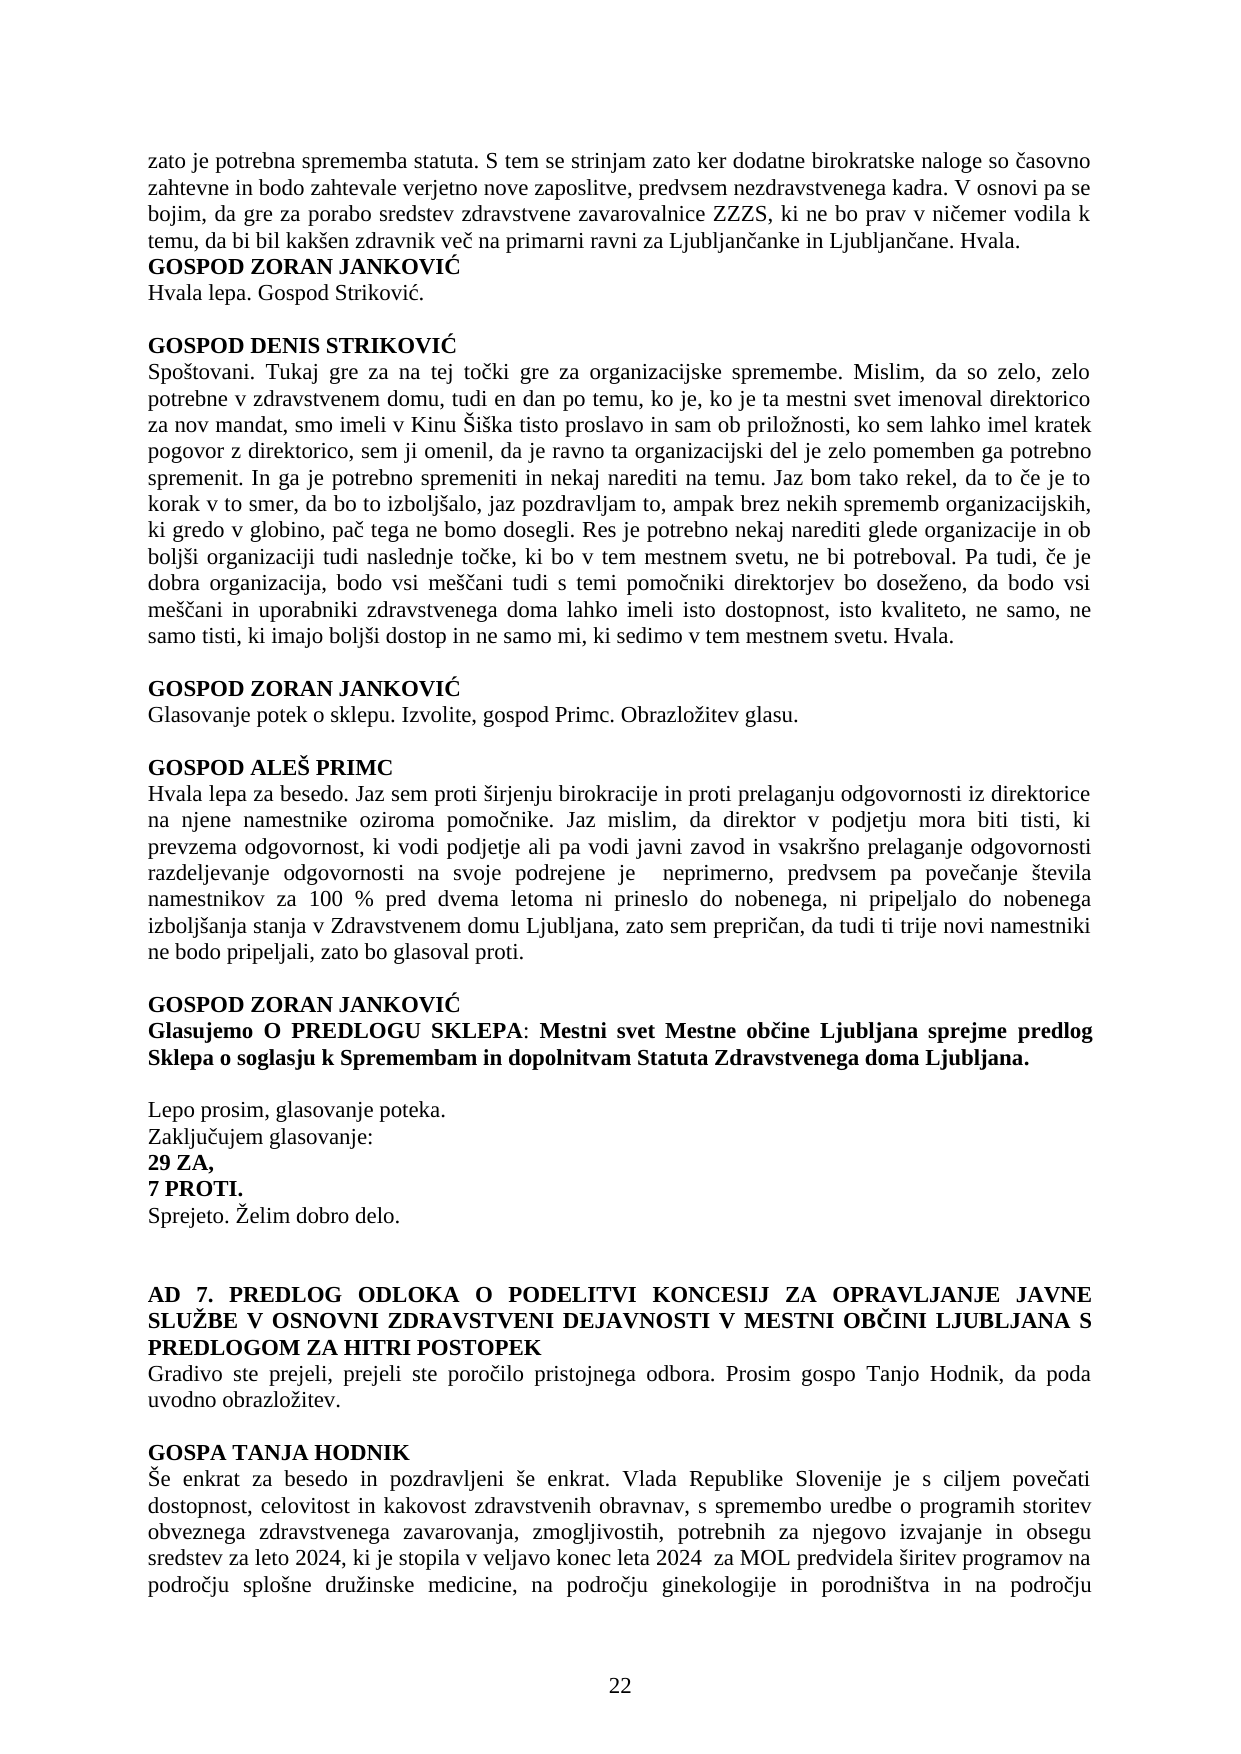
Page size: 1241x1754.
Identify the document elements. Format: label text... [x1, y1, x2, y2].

text Lepo prosim, glasovanje poteka. [148, 1096, 1093, 1123]
text AD 7. PREDLOG ODLOKA O PODELITVI KONCESIJ ZA OPRAVLJANJE JAVNE SLUŽBE V OSNOVNI ZDRAVSTVENI DEJAVNOSTI V MESTNI OBČINI LJUBLJANA S PREDLOGOM ZA HITRI POSTOPEK [148, 1281, 1093, 1360]
text 29 ZA, [148, 1149, 1093, 1175]
text GOSPOD ZORAN JANKOVIĆ [148, 675, 1093, 701]
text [148, 1465, 1093, 1597]
text Zaključujem glasovanje: [148, 1123, 1093, 1149]
text GOSPOD ALEŠ PRIMC [148, 754, 1093, 780]
text GOSPOD DENIS STRIKOVIĆ [148, 332, 1093, 358]
text 7 PROTI. [148, 1175, 1093, 1202]
text Gradivo ste prejeli, prejeli ste poročilo pristojnega odbora. Prosim gospo Tanjo Hodnik, da poda uvodno obrazložitev. [148, 1360, 1093, 1413]
text Glasovanje potek o sklepu. Izvolite, gospod Primc. Obrazložitev glasu. [148, 701, 1093, 727]
text Hvala lepa za besedo. Jaz sem proti širjenju birokracije in proti prelaganju odgovornosti iz direktorice na njene namestnike oziroma pomočnike. Jaz mislim, da direktor v podjetju mora biti tisti, ki prevzema odgovornost, ki vodi podjetje ali pa vodi javni zavod in vsakršno prelaganje odgovornosti razdeljevanje odgovornosti na svoje podrejene je neprimerno, predvsem pa povečanje števila namestnikov za 100 % pred dvema letoma ni prineslo do nobenega, ni pripeljalo do nobenega izboljšanja stanja v Zdravstvenem domu Ljubljana, zato sem prepričan, da tudi ti trije novi namestniki ne bodo pripeljali, zato bo glasoval proti. [148, 780, 1093, 964]
text Sprejeto. Želim dobro delo. [148, 1202, 1093, 1228]
text GOSPOD ZORAN JANKOVIĆ [148, 991, 1093, 1017]
text GOSPOD ZORAN JANKOVIĆ [148, 253, 1093, 279]
text Glasujemo O PREDLOGU SKLEPA: Mestni svet Mestne občine Ljubljana sprejme predlog Sklepa o soglasju k Spremembam in dopolnitvam Statuta Zdravstvenega doma Ljubljana. [148, 1017, 1093, 1070]
text GOSPA TANJA HODNIK [148, 1439, 1093, 1465]
text Hvala lepa. Gospod Striković. [148, 279, 1093, 306]
text Spoštovani. Tukaj gre za na tej točki gre za organizacijske spremembe. Mislim, da so zelo, zelo potrebne v zdravstvenem domu, tudi en dan po temu, ko je, ko je ta mestni svet imenoval direktorico za nov mandat, smo imeli v Kinu Šiška tisto proslavo in sam ob priložnosti, ko sem lahko imel kratek pogovor z direktorico, sem ji omenil, da je ravno ta organizacijski del je zelo pomemben ga potrebno spremenit. In ga je potrebno spremeniti in nekaj narediti na temu. Jaz bom tako rekel, da to če je to korak v to smer, da bo to izboljšalo, jaz pozdravljam to, ampak brez nekih sprememb organizacijskih, ki gredo v globino, pač tega ne bomo dosegli. Res je potrebno nekaj narediti glede organizacije in ob boljši organizaciji tudi naslednje točke, ki bo v tem mestnem svetu, ne bi potreboval. Pa tudi, če je dobra organizacija, bodo vsi meščani tudi s temi pomočniki direktorjev bo doseženo, da bodo vsi meščani in uporabniki zdravstvenega doma lahko imeli isto dostopnost, isto kvaliteto, ne samo, ne samo tisti, ki imajo boljši dostop in ne samo mi, ki sedimo v tem mestnem svetu. Hvala. [148, 358, 1093, 648]
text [148, 148, 1093, 253]
